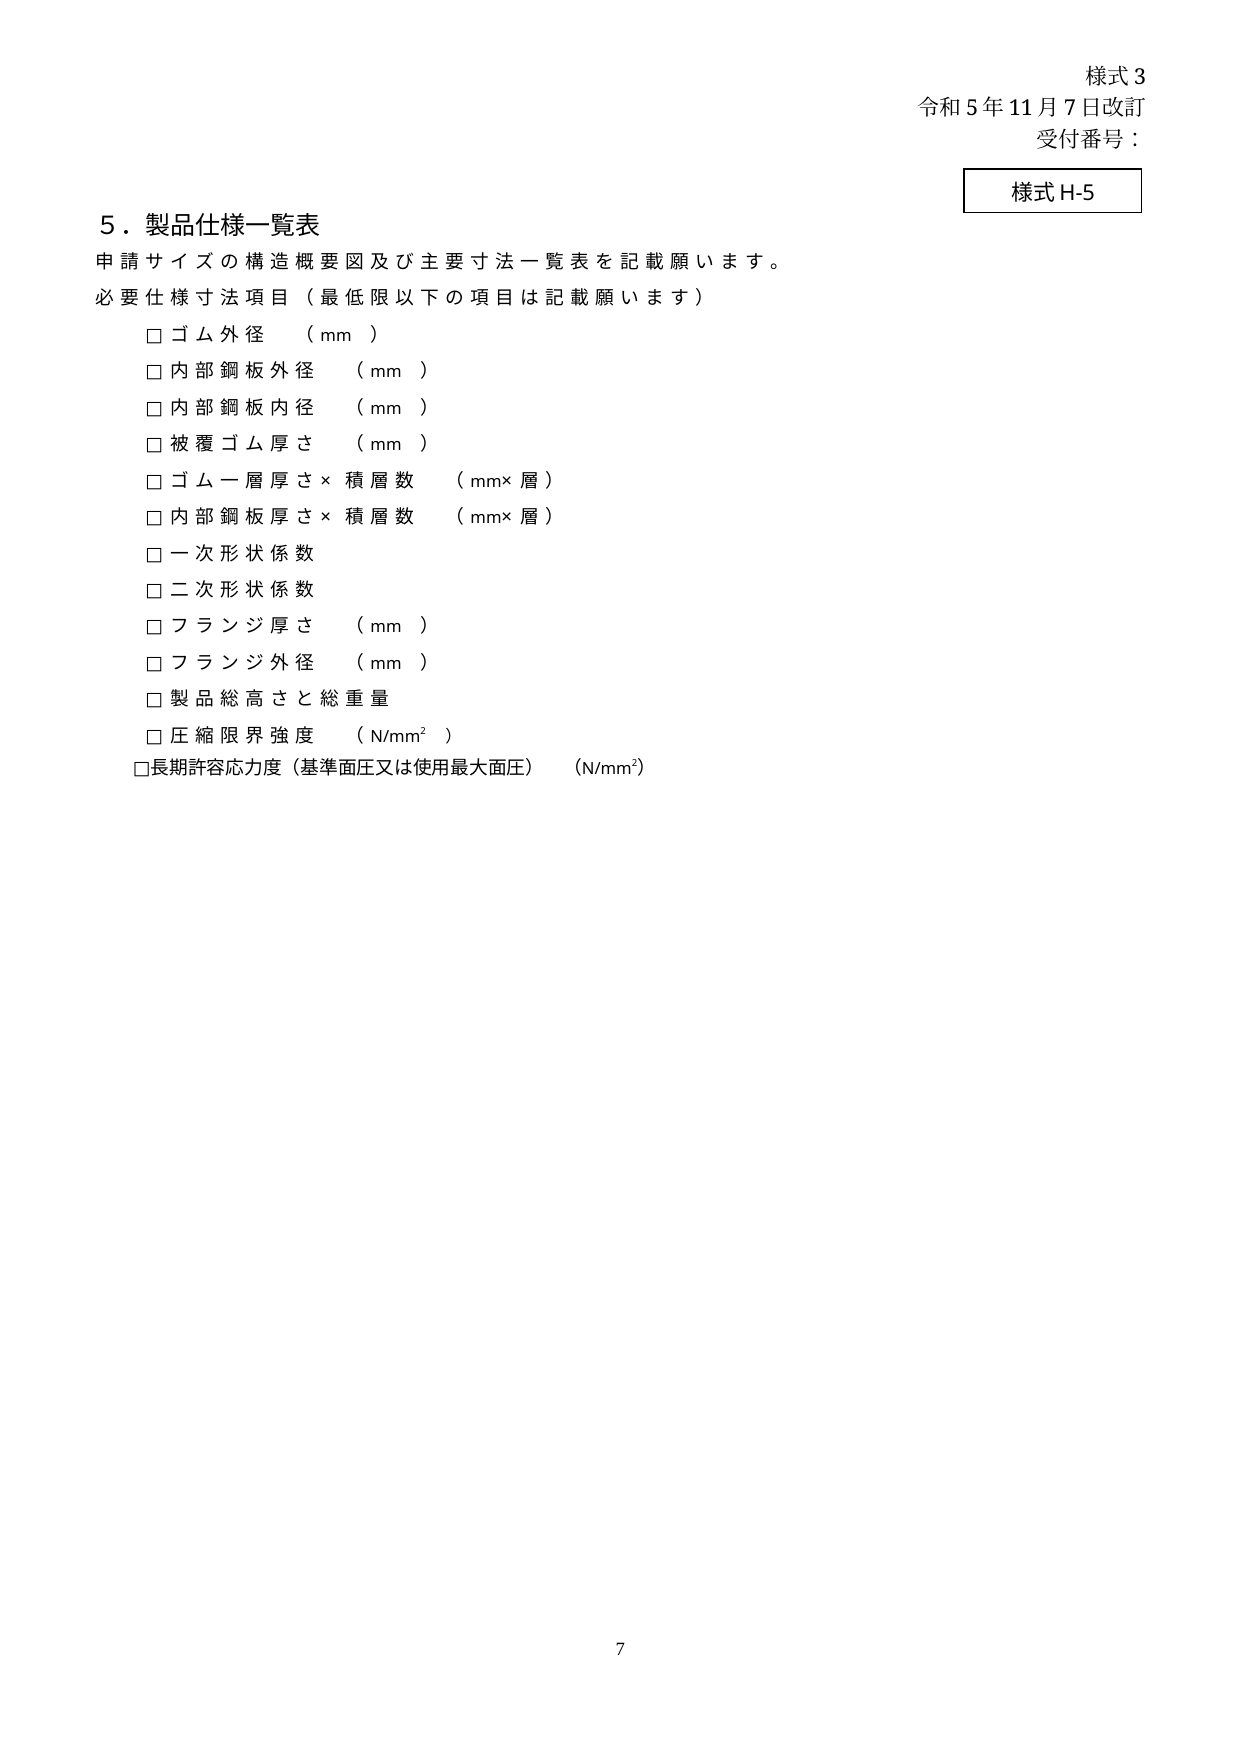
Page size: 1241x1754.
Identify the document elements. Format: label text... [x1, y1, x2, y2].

text 必要仕様寸法項目（最低限以下の項目は記載願います） [95, 278, 1145, 315]
text □内部鋼板内径 （mm） [133, 388, 1145, 424]
text □一次形状係数 [133, 533, 1145, 570]
text □圧縮限界強度 （N/mm2） [133, 716, 1145, 752]
text □二次形状係数 [133, 570, 1145, 606]
text □製品総高さと総重量 [133, 679, 1145, 716]
text □内部鋼板厚さ×積層数 （mm×層） [133, 497, 1145, 533]
text □ゴム外径 （mm） [133, 315, 1145, 351]
text ５．製品仕様一覧表 [95, 205, 1145, 242]
text □フランジ外径 （mm） [133, 643, 1145, 679]
text □フランジ厚さ （mm） [133, 606, 1145, 643]
text □長期許容応力度（基準面圧又は使用最大面圧） （N/mm2） [133, 752, 1145, 779]
text □被覆ゴム厚さ （mm） [133, 424, 1145, 461]
text □ゴム一層厚さ×積層数 （mm×層） [133, 461, 1145, 497]
text □内部鋼板外径 （mm） [133, 351, 1145, 388]
text 申請サイズの構造概要図及び主要寸法一覧表を記載願います。 [95, 242, 1145, 278]
